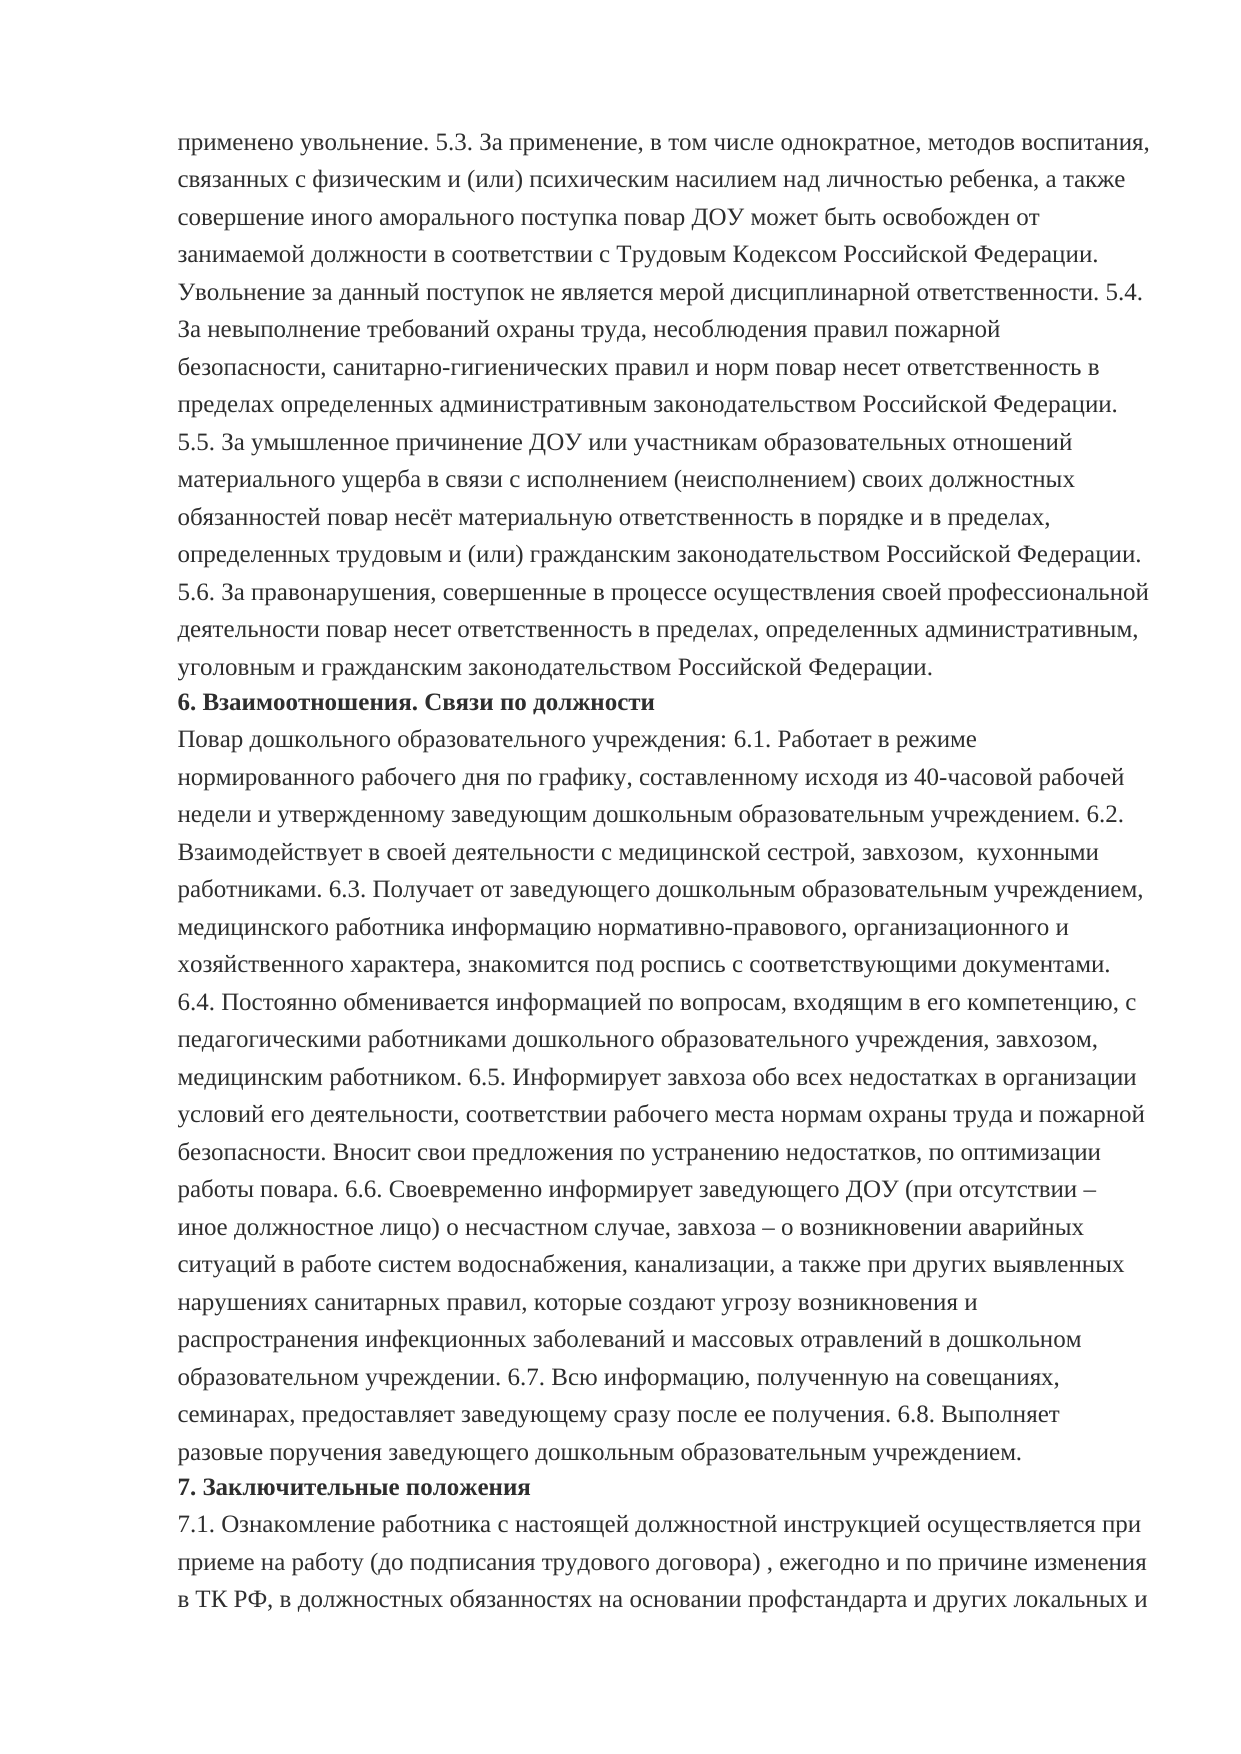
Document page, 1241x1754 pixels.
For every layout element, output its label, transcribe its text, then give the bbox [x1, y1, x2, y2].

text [177, 1501, 1152, 1613]
text Повар дошкольного образовательного учреждения: 6.1. Работает в режиме нормированного рабочего дня по графику, составленному исходя из 40-часовой рабочей недели и утвержденному заведующим дошкольным образовательным учреждением. 6.2. Взаимодействует в своей деятельности с медицинской сестрой, завхозом, кухонными работниками. 6.3. Получает от заведующего дошкольным образовательным учреждением, медицинского работника информацию нормативно-правового, организационного и хозяйственного характера, знакомится под роспись с соответствующими документами. 6.4. Постоянно обменивается информацией по вопросам, входящим в его компетенцию, с педагогическими работниками дошкольного образовательного учреждения, завхозом, медицинским работником. 6.5. Информирует завхоза обо всех недостатках в организации условий его деятельности, соответствии рабочего места нормам охраны труда и пожарной безопасности. Вносит свои предложения по устранению недостатков, по оптимизации работы повара. 6.6. Своевременно информирует заведующего ДОУ (при отсутствии – иное должностное лицо) о несчастном случае, завхоза – о возникновении аварийных ситуаций в работе систем водоснабжения, канализации, а также при других выявленных нарушениях санитарных правил, которые создают угрозу возникновения и распространения инфекционных заболеваний и массовых отравлений в дошкольном образовательном учреждении. 6.7. Всю информацию, полученную на совещаниях, семинарах, предоставляет заведующему сразу после ее получения. 6.8. Выполняет разовые поручения заведующего дошкольным образовательным учреждением. [177, 716, 1152, 1466]
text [177, 118, 1152, 681]
text 6. Взаимоотношения. Связи по должности [177, 681, 1152, 716]
text 7. Заключительные положения [177, 1466, 1152, 1501]
